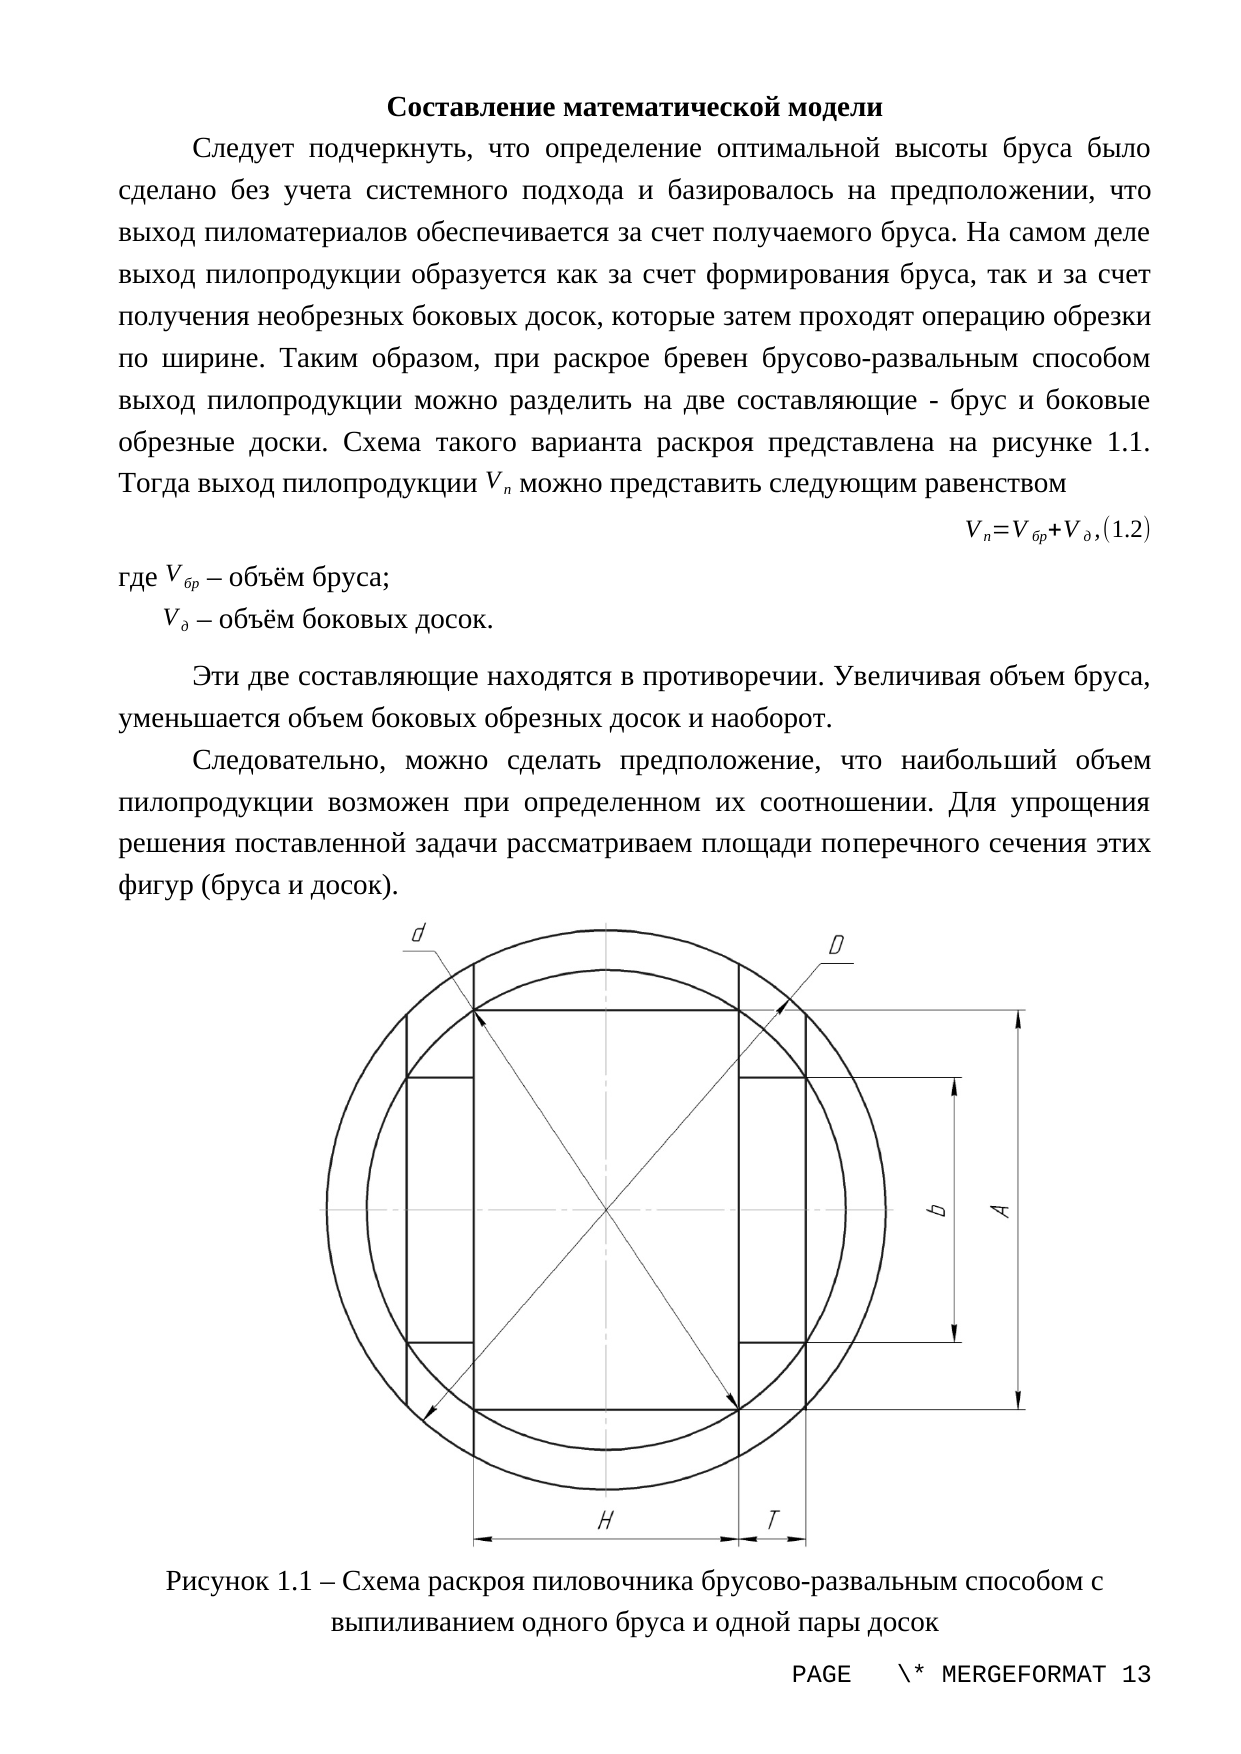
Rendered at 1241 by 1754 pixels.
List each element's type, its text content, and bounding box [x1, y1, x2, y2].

picture [317, 917, 1027, 1548]
text Следовательно, можно сделать предположение, что наибольший объем пилопродукции возможен при определенном их соотношении. Для упрощения решения поставленной задачи рассматриваем площади поперечного сечения этих фигур (бруса и досок). [118, 742, 1152, 901]
text где – объём бруса; [118, 559, 1152, 592]
text Составление математической модели [118, 89, 1152, 122]
text Рисунок 1.1 – Схема раскроя пиловочника брусово-развальным способом с выпиливанием одного бруса и одной пары досок [118, 1563, 1152, 1638]
text Следует подчеркнуть, что определение оптимальной высоты бруса было сделано без учета системного подхода и базировалось на предположении, что выход пиломатериалов обеспечивается за счет получаемого бруса. На самом деле выход пилопродукции образуется как за счет формирования бруса, так и за счет получения необрезных боковых досок, которые затем проходят операцию обрезки по ширине. Таким образом, при раскрое бревен брусово-развальным способом выход пилопродукции можно разделить на две составляющие - брус и боковые обрезные доски. Схема такого варианта раскроя представлена на рисунке 1.1. Тогда выход пилопродукции можно представить следующим равенством [118, 131, 1152, 499]
text – объём боковых досок. [162, 601, 1152, 637]
text Эти две составляющие находятся в противоречии. Увеличивая объем бруса, уменьшается объем боковых обрезных досок и наоборот. [118, 658, 1152, 733]
